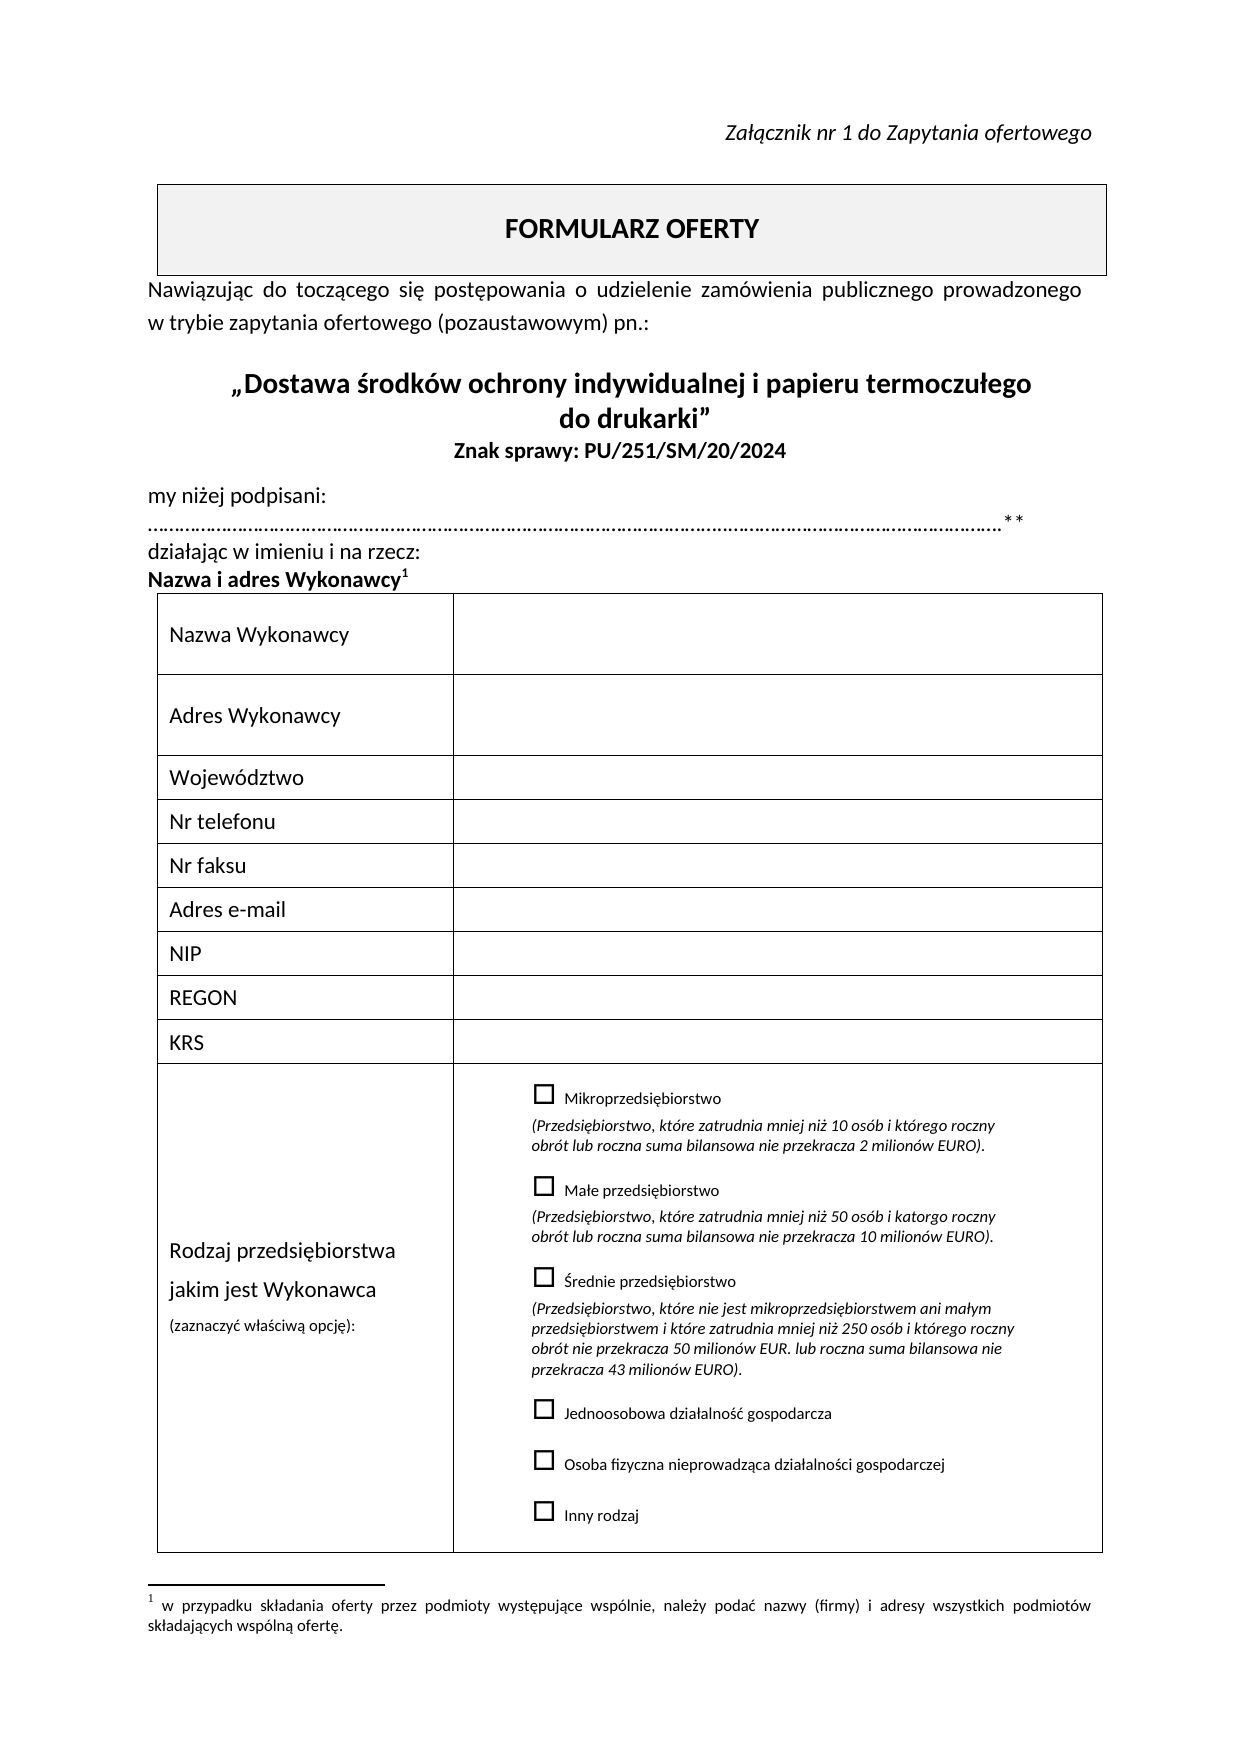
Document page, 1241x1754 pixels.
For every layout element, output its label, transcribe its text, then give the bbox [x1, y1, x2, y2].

table_cell [454, 932, 1102, 975]
text my niżej podpisani: [148, 481, 1092, 509]
table_cell [454, 976, 1102, 1019]
table_header Nazwa Wykonawcy [158, 594, 453, 674]
table_cell [454, 800, 1102, 843]
table_cell Województwo [158, 756, 453, 799]
text Znak sprawy: PU/251/SM/20/2024 [148, 436, 1092, 464]
table_header [454, 594, 1102, 674]
table_cell [454, 1020, 1102, 1063]
table_cell NIP [158, 932, 453, 975]
text ………………………………………………………………………………………………..…………………………………………….** [148, 509, 1092, 537]
table_cell Nr telefonu [158, 800, 453, 843]
table_cell KRS [158, 1020, 453, 1063]
table_cell [454, 1064, 1102, 1552]
table_cell [454, 756, 1102, 799]
table_header FORMULARZ OFERTY [158, 185, 1106, 274]
table_cell Rodzaj przedsiębiorstwa jakim jest Wykonawca (zaznaczyć właściwą opcję): [158, 1064, 453, 1552]
table_cell REGON [158, 976, 453, 1019]
subtitle Załącznik nr 1 do Zapytania ofertowego [148, 118, 1092, 146]
table_cell [454, 888, 1102, 931]
table_cell [454, 844, 1102, 887]
table_cell [454, 675, 1102, 755]
table_cell Nr faksu [158, 844, 453, 887]
text Nawiązując do toczącego się postępowania o udzielenie zamówienia publicznego prowadzonego w trybie zapytania ofertowego (pozaustawowym) pn.: [148, 276, 1092, 336]
table_cell Adres e-mail [158, 888, 453, 931]
text działając w imieniu i na rzecz: [148, 537, 1092, 565]
text Nazwa i adres Wykonawcy [148, 565, 1092, 593]
list „Dostawa środków ochrony indywidualnej i papieru termoczułego do drukarki” [177, 365, 1092, 436]
table_cell Adres Wykonawcy [158, 675, 453, 755]
